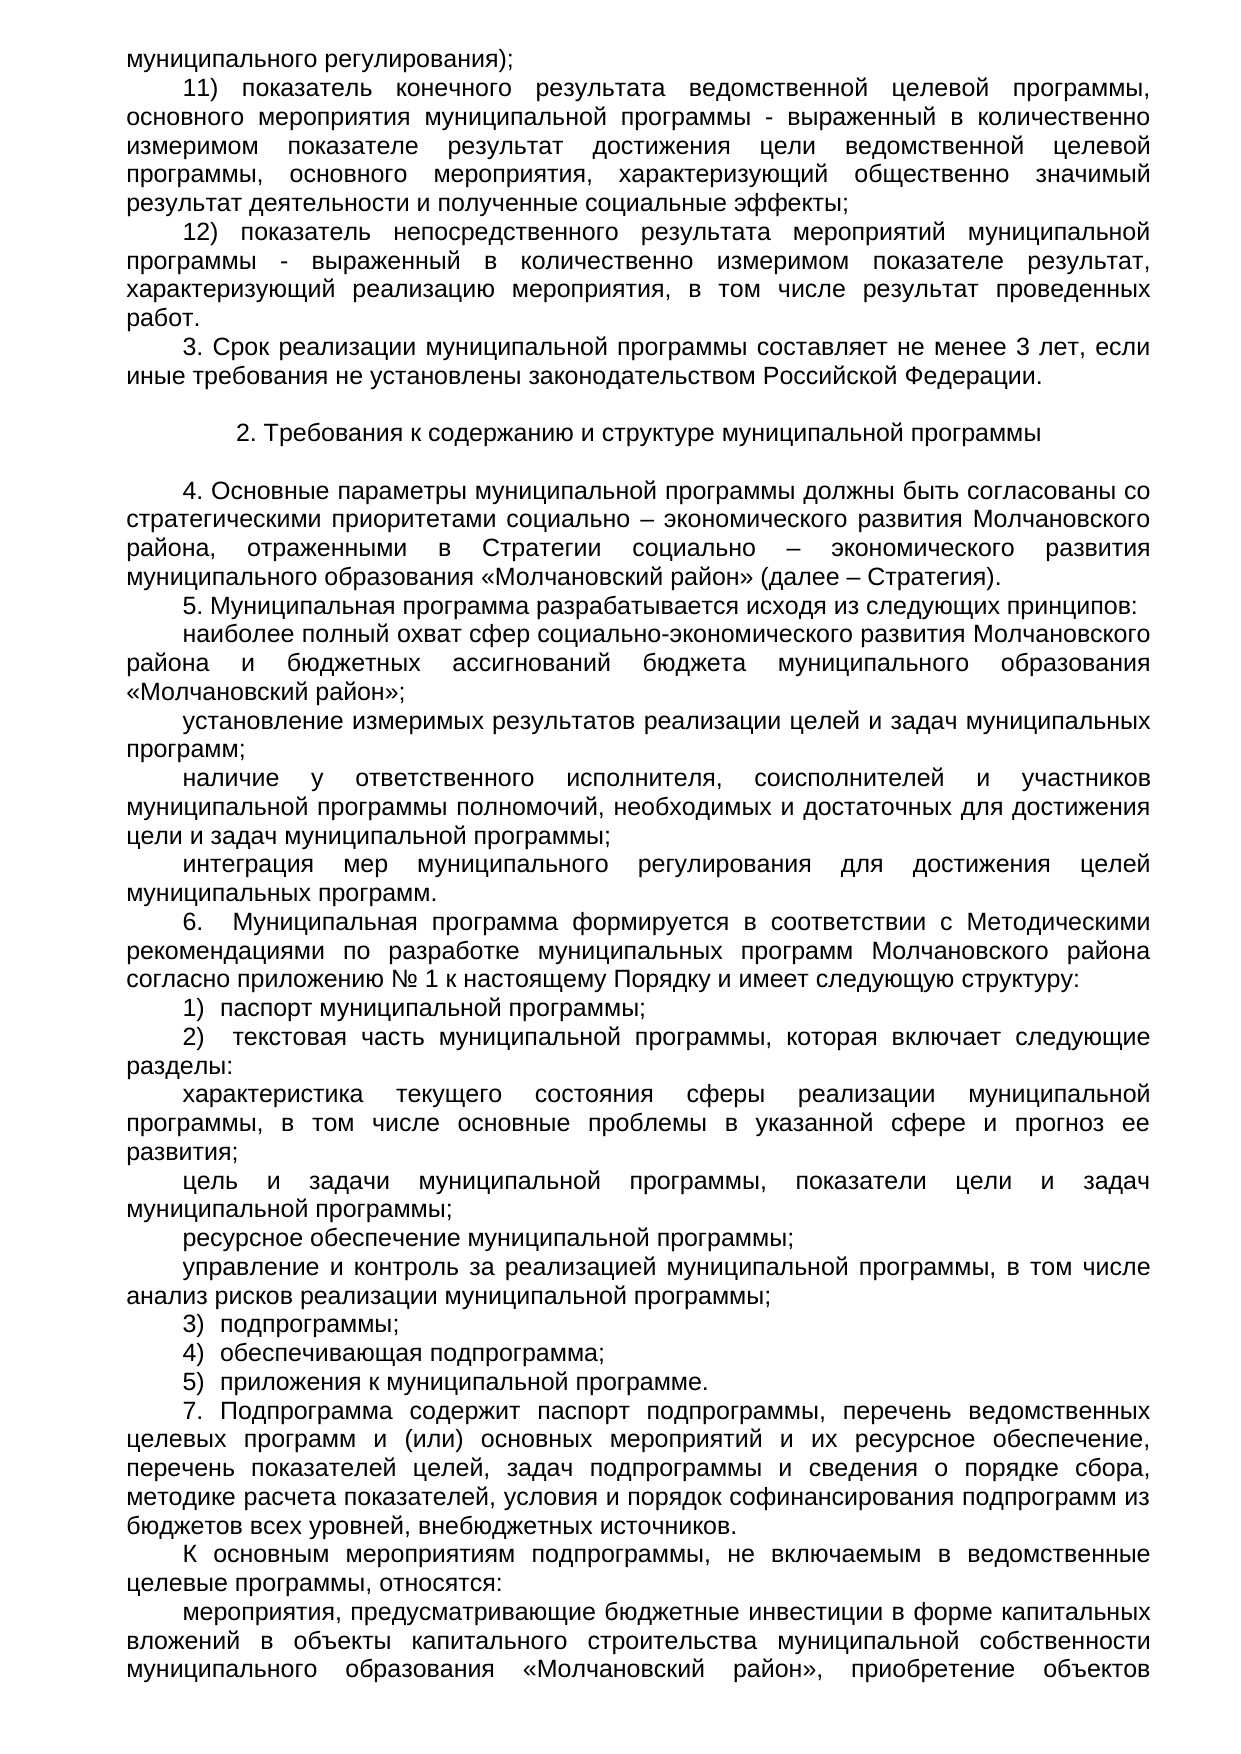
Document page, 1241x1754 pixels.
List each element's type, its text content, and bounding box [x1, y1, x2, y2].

text 3. Срок реализации муниципальной программы составляет не менее 3 лет, если иные требования не установлены законодательством Российской Федерации. [126, 332, 1152, 389]
text наиболее полный охват сфер социально-экономического развития Молчановского района и бюджетных ассигнований бюджета муниципального образования «Молчановский район»; [126, 619, 1152, 706]
list подпрограммы; [182, 1309, 1152, 1338]
text К основным мероприятиям подпрограммы, не включаемым в ведомственные целевые программы, относятся: [126, 1539, 1152, 1597]
text наличие у ответственного исполнителя, соисполнителей и участников муниципальной программы полномочий, необходимых и достаточных для достижения цели и задач муниципальной программы; [126, 763, 1152, 849]
text установление измеримых результатов реализации целей и задач муниципальных программ; [126, 706, 1152, 763]
text 2. Требования к содержанию и структуре муниципальной программы [126, 418, 1152, 447]
list обеспечивающая подпрограмма; [182, 1338, 1152, 1367]
text 12) показатель непосредственного результата мероприятий муниципальной программы - выраженный в количественно измеримом показателе результат, характеризующий реализацию мероприятия, в том числе результат проведенных работ. [126, 217, 1152, 332]
text управление и контроль за реализацией муниципальной программы, в том числе анализ рисков реализации муниципальной программы; [126, 1252, 1152, 1309]
text 4. Основные параметры муниципальной программы должны быть согласованы со стратегическими приоритетами социально – экономического развития Молчановского района, отраженными в Стратегии социально – экономического развития муниципального образования «Молчановский район» (далее – Стратегия). [126, 476, 1152, 591]
text 5. Муниципальная программа разрабатывается исходя из следующих принципов: [126, 591, 1152, 619]
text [126, 44, 1152, 73]
list текстовая часть муниципальной программы, которая включает следующие разделы: [126, 1022, 1152, 1079]
text цель и задачи муниципальной программы, показатели цели и задач муниципальной программы; [126, 1166, 1152, 1223]
text 7. Подпрограмма содержит паспорт подпрограммы, перечень ведомственных целевых программ и (или) основных мероприятий и их ресурсное обеспечение, перечень показателей целей, задач подпрограммы и сведения о порядке сбора, методике расчета показателей, условия и порядок софинансирования подпрограмм из бюджетов всех уровней, внебюджетных источников. [126, 1396, 1152, 1539]
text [126, 1597, 1152, 1683]
text 11) показатель конечного результата ведомственной целевой программы, основного мероприятия муниципальной программы - выраженный в количественно измеримом показателе результат достижения цели ведомственной целевой программы, основного мероприятия, характеризующий общественно значимый результат деятельности и полученные социальные эффекты; [126, 73, 1152, 217]
list приложения к муниципальной программе. [182, 1367, 1152, 1396]
text ресурсное обеспечение муниципальной программы; [126, 1223, 1152, 1252]
list Муниципальная программа формируется в соответствии с Методическими рекомендациями по разработке муниципальных программ Молчановского района согласно приложению № 1 к настоящему Порядку и имеет следующую структуру: [126, 907, 1152, 993]
text характеристика текущего состояния сферы реализации муниципальной программы, в том числе основные проблемы в указанной сфере и прогноз ее развития; [126, 1079, 1152, 1166]
list паспорт муниципальной программы; [182, 993, 1152, 1022]
text интеграция мер муниципального регулирования для достижения целей муниципальных программ. [126, 849, 1152, 907]
